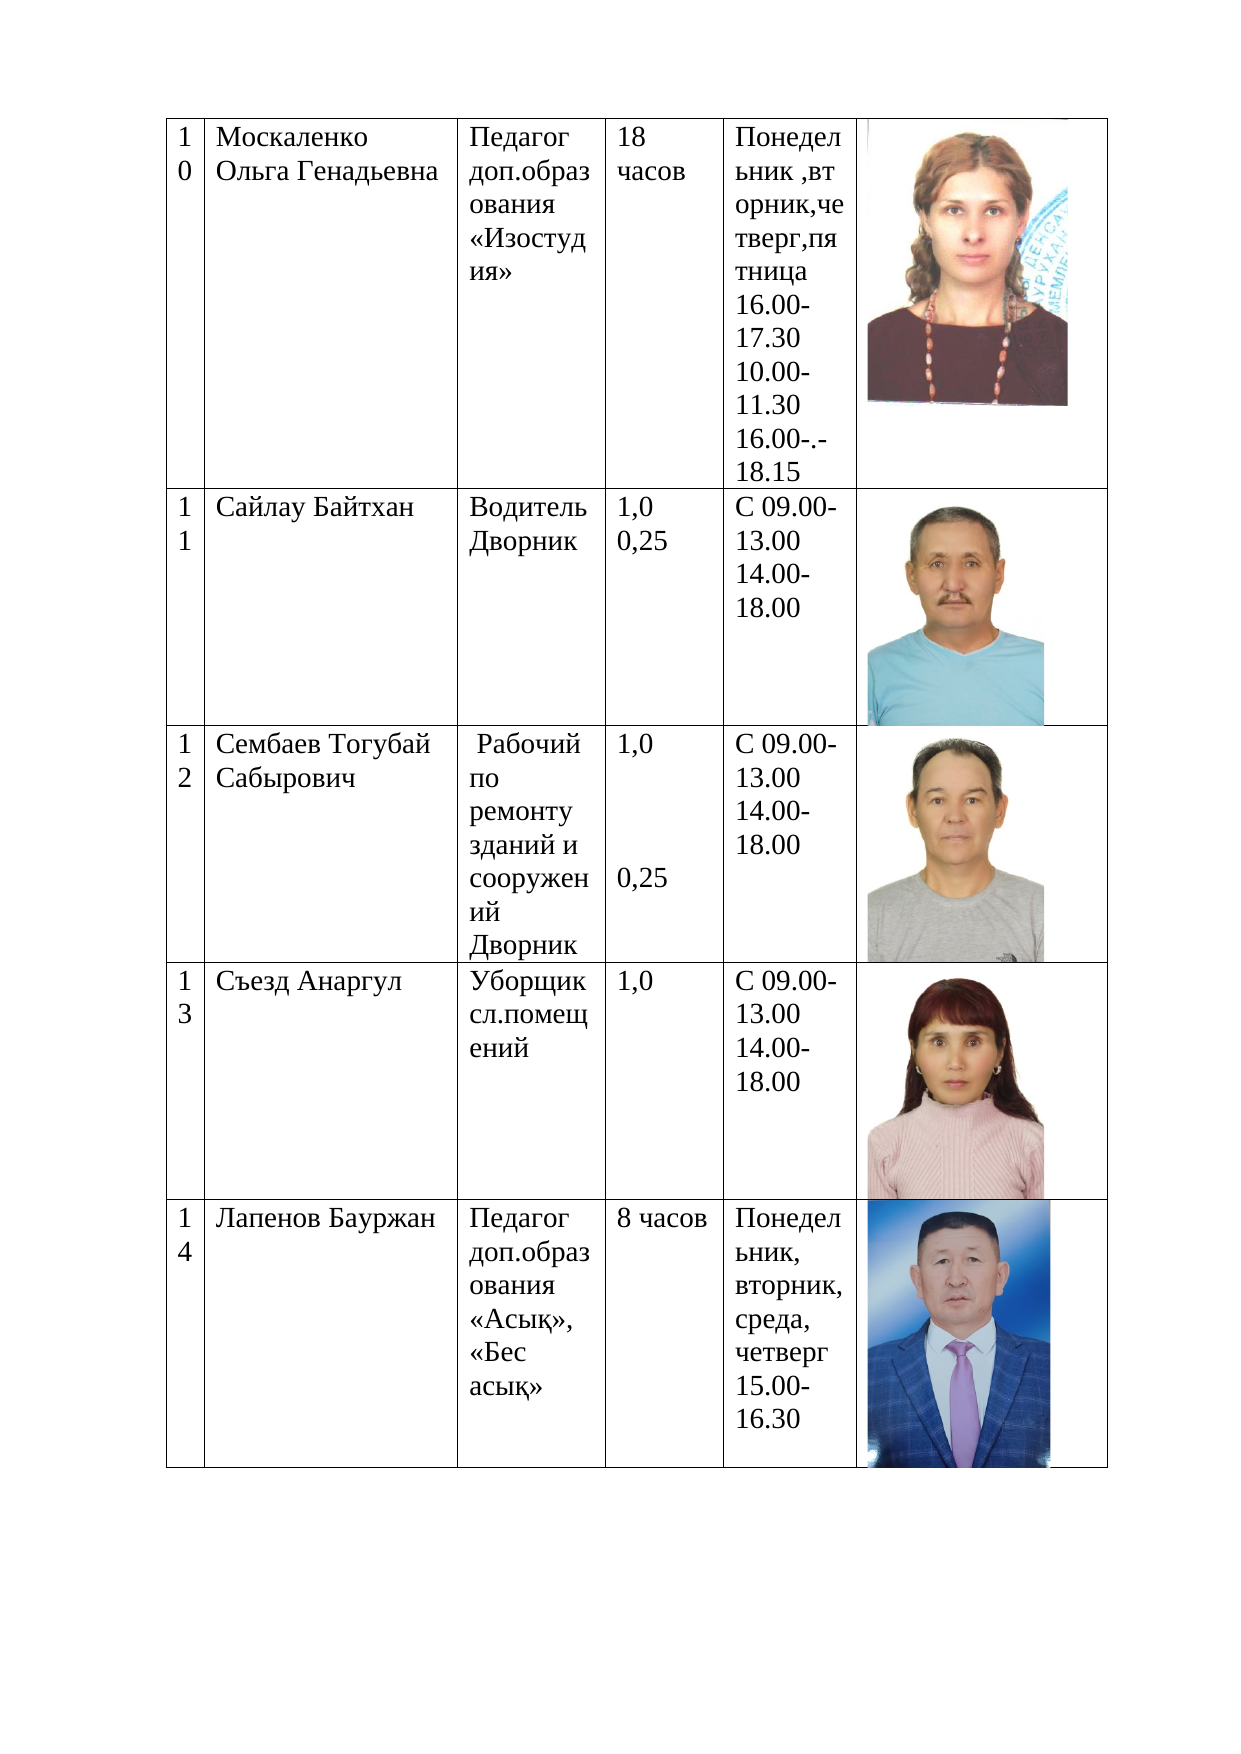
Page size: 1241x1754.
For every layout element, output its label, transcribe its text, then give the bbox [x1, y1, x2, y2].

table_cell [1045, 963, 1107, 1199]
table_cell Сембаев Тогубай Сабырович [205, 726, 457, 962]
table_cell [857, 1200, 867, 1467]
table_cell 1,0 0,25 [606, 489, 723, 725]
table_cell 1,0 [606, 963, 723, 1199]
table_cell Уборщик сл.помещений [458, 963, 605, 1199]
table_cell С 09.00-13.00 14.00-18.00 [724, 726, 856, 962]
picture [867, 489, 1045, 962]
table_cell [857, 963, 867, 1199]
table_cell Лапенов Бауржан [205, 1200, 457, 1467]
table_cell [1045, 726, 1107, 962]
table_cell Москаленко Ольга Генадьевна [205, 119, 457, 488]
table_cell 12 [167, 726, 204, 962]
table_cell [857, 726, 867, 962]
table_cell 1,0 0,25 [606, 726, 723, 962]
table_cell 10 [167, 119, 204, 488]
table_cell [1045, 489, 1107, 725]
table_cell [857, 119, 1107, 488]
table_cell [857, 489, 867, 725]
table_cell С 09.00-13.00 14.00-18.00 [724, 963, 856, 1199]
table_cell Педагог доп.образования «Асық», «Бес асық» [458, 1200, 605, 1467]
table_cell 8 часов [606, 1200, 723, 1467]
table_cell Понедельник ,вторник,четверг,пятница 16.00-17.30 10.00-11.30 16.00-.-18.15 [724, 119, 856, 488]
table_cell Сайлау Байтхан [205, 489, 457, 725]
table_cell Съезд Анаргул [205, 963, 457, 1199]
table_cell Понедельник, вторник, среда, четверг 15.00-16.30 [724, 1200, 856, 1467]
picture [867, 119, 1068, 406]
table_cell 13 [167, 963, 204, 1199]
table_cell [1051, 1200, 1107, 1467]
table_cell Рабочий по ремонту зданий и сооружений Дворник [458, 726, 605, 962]
table_cell 14 [167, 1200, 204, 1467]
table_cell Педагог доп.образования «Изостудия» [458, 119, 605, 488]
table_cell С 09.00-13.00 14.00-18.00 [724, 489, 856, 725]
picture [867, 963, 1045, 1199]
picture [867, 1200, 1051, 1468]
table_cell 11 [167, 489, 204, 725]
table_cell 18 часов [606, 119, 723, 488]
table_cell Водитель Дворник [458, 489, 605, 725]
